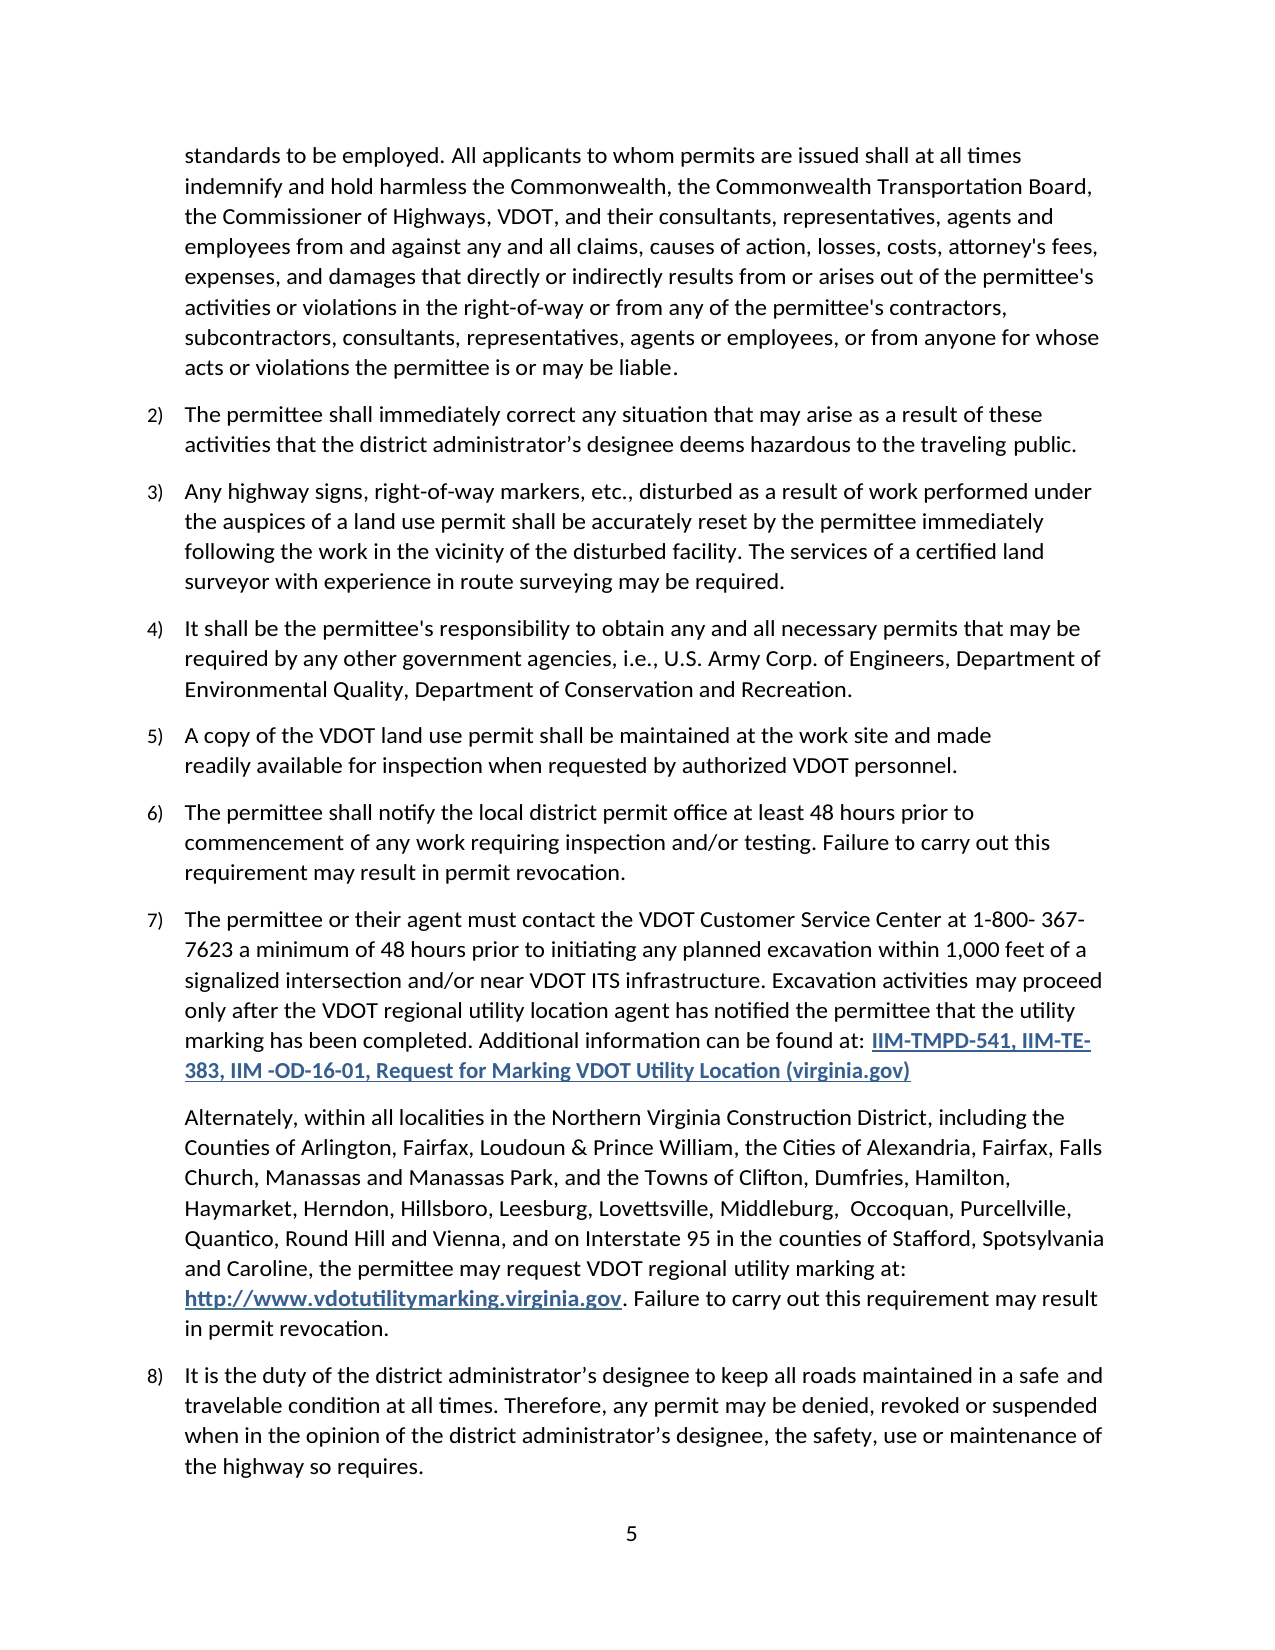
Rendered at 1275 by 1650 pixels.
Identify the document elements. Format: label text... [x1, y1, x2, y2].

list A copy of the VDOT land use permit shall be maintained at the work site and made readily available for inspection when requested by authorized VDOT personnel. [147, 722, 1061, 779]
list It is the duty of the district administrator’s designee to keep all roads maintained in a safe and travelable condition at all times. Therefore, any permit may be denied, revoked or suspended when in the opinion of the district administrator’s designee, the safety, use or maintenance of the highway so requires. [147, 1361, 1114, 1480]
list It shall be the permittee's responsibility to obtain any and all necessary permits that may be required by any other government agencies, i.e., U.S. Army Corp. of Engineers, Department of Environmental Quality, Department of Conservation and Recreation. [147, 614, 1124, 703]
text Alternately, within all localities in the Northern Virginia Construction District, including the Counties of Arlington, Fairfax, Loudoun & Prince William, the Cities of Alexandria, Fairfax, Falls Church, Manassas and Manassas Park, and the Towns of Clifton, Dumfries, Hamilton, Haymarket, Herndon, Hillsboro, Leesburg, Lovettsville, Middleburg, Occoquan, Purcellville, Quantico, Round Hill and Vienna, and on Interstate 95 in the counties of Stafford, Spotsylvania and Caroline, the permittee may request VDOT regional utility marking at: http://www.vdotutilitymarking.virginia.gov. Failure to carry out this requirement may result in permit revocation. [184, 1103, 1117, 1342]
list The permittee or their agent must contact the VDOT Customer Service Center at 1-800- 367-7623 a minimum of 48 hours prior to initiating any planned excavation within 1,000 feet of a signalized intersection and/or near VDOT ITS infrastructure. Excavation activities may proceed only after the VDOT regional utility location agent has notiﬁed the permittee that the utility marking has been completed. Additional information can be found at: IIM-TMPD-541, IIM-TE-383, IIM -OD-16-01, Request for Marking VDOT Utility Location (virginia.gov) [147, 905, 1122, 1084]
list The permittee shall notify the local district permit office at least 48 hours prior to commencement of any work requiring inspection and/or testing. Failure to carry out this requirement may result in permit revocation. [147, 798, 1118, 886]
list The permittee shall immediately correct any situation that may arise as a result of these activities that the district administrator’s designee deems hazardous to the traveling public. [147, 400, 1116, 458]
list Any highway signs, right-of-way markers, etc., disturbed as a result of work performed under the auspices of a land use permit shall be accurately reset by the permittee immediately following the work in the vicinity of the disturbed facility. The services of a certiﬁed land surveyor with experience in route surveying may be required. [147, 477, 1101, 595]
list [147, 142, 1101, 381]
